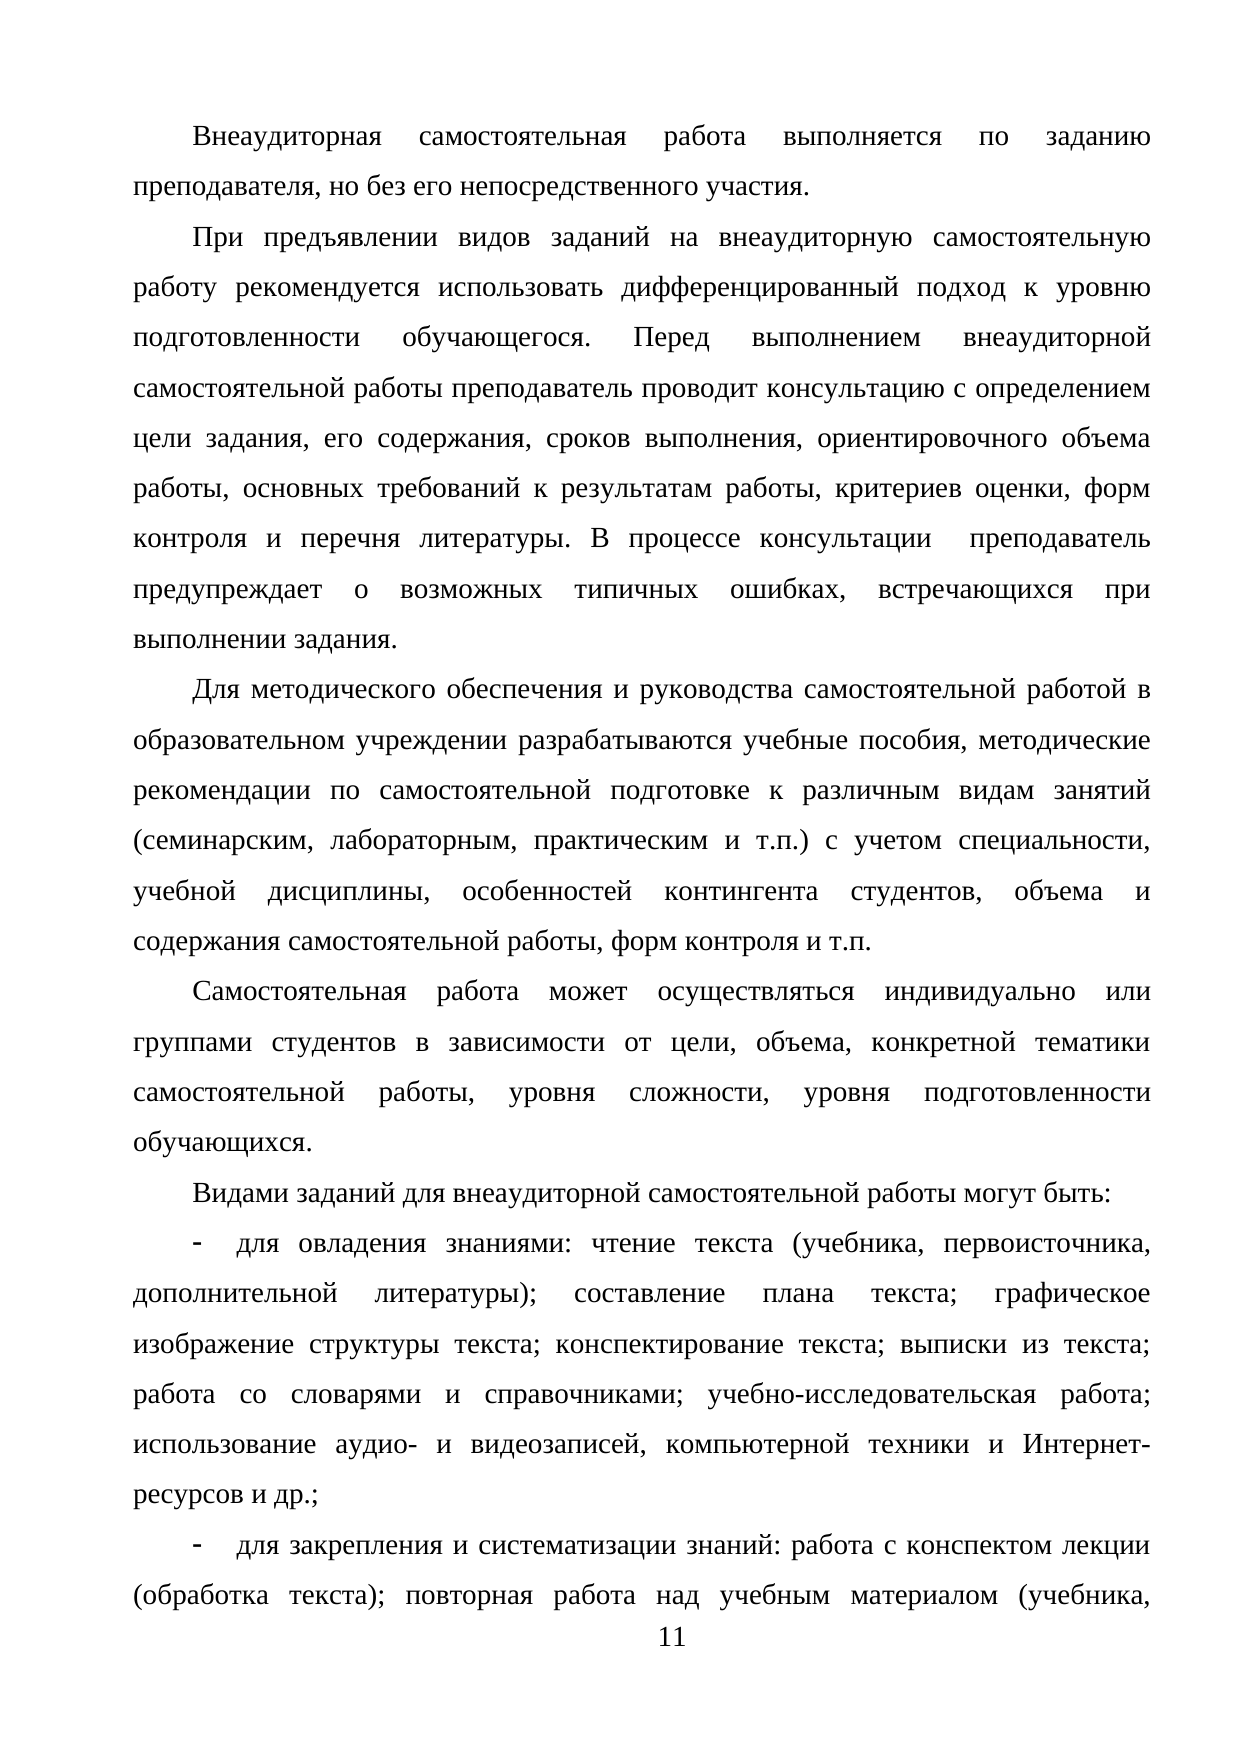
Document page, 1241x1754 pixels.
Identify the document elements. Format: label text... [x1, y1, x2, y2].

text Внеаудиторная самостоятельная работа выполняется по заданию преподавателя, но без его непосредственного участия. [133, 118, 1152, 202]
text Самостоятельная работа может осуществляться индивидуально или группами студентов в зависимости от цели, объема, конкретной тематики самостоятельной работы, уровня сложности, уровня подготовленности обучающихся. [133, 973, 1152, 1158]
text Видами заданий для внеаудиторной самостоятельной работы могут быть: [133, 1175, 1152, 1208]
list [133, 1527, 1152, 1611]
text При предъявлении видов заданий на внеаудиторную самостоятельную работу рекомендуется использовать дифференцированный подход к уровню подготовленности обучающегося. Перед выполнением внеаудиторной самостоятельной работы преподаватель проводит консультацию с определением цели задания, его содержания, сроков выполнения, ориентировочного объема работы, основных требований к результатам работы, критериев оценки, форм контроля и перечня литературы. В процессе консультации преподаватель предупреждает о возможных типичных ошибках, встречающихся при выполнении задания. [133, 219, 1152, 655]
text Для методического обеспечения и руководства самостоятельной работой в образовательном учреждении разрабатываются учебные пособия, методические рекомендации по самостоятельной подготовке к различным видам занятий (семинарским, лабораторным, практическим и т.п.) с учетом специальности, учебной дисциплины, особенностей контингента студентов, объема и содержания самостоятельной работы, форм контроля и т.п. [133, 672, 1152, 957]
list для овладения знаниями: чтение текста (учебника, первоисточника, дополнительной литературы); составление плана текста; графическое изображение структуры текста; конспектирование текста; выписки из текста; работа со словарями и справочниками; учебно-исследовательская работа; использование аудио- и видеозаписей, компьютерной техники и Интернет-ресурсов и др.; [133, 1225, 1152, 1510]
